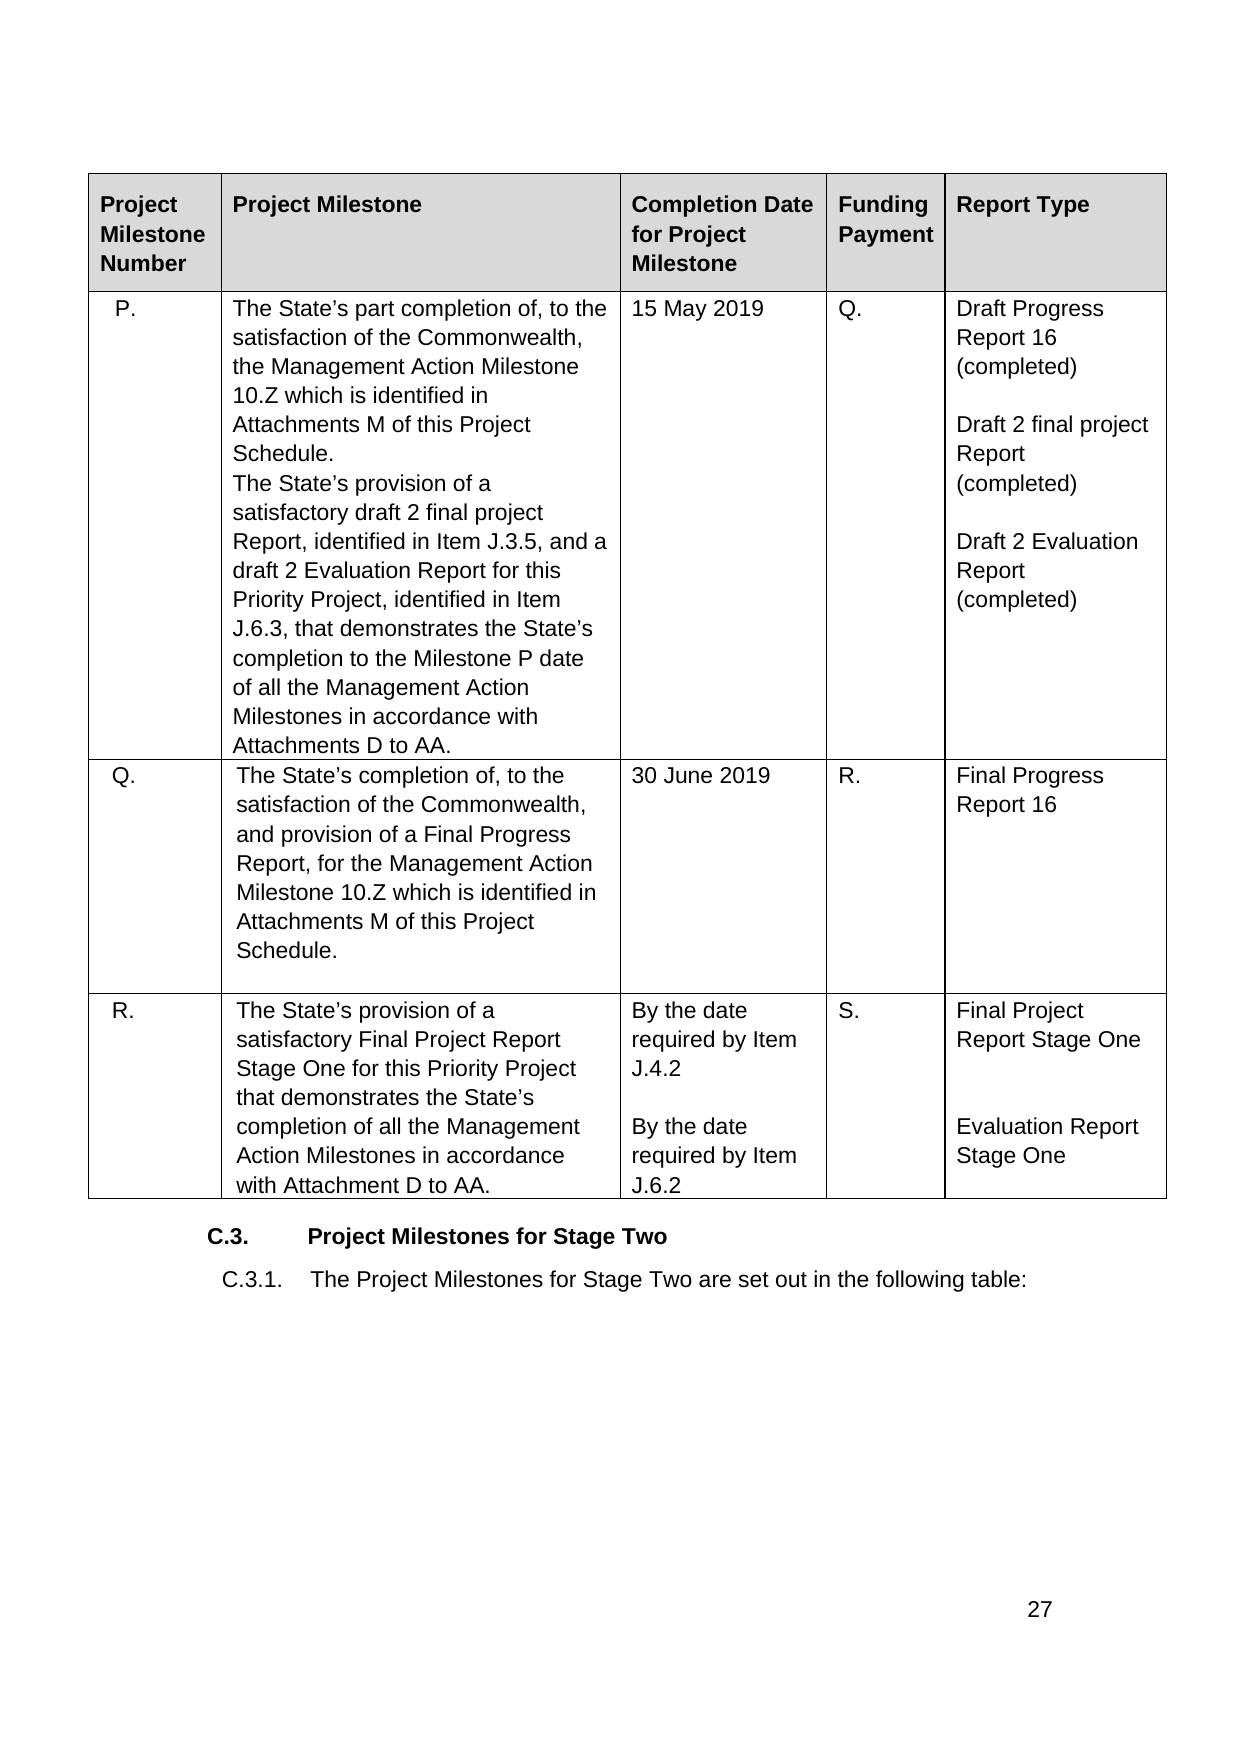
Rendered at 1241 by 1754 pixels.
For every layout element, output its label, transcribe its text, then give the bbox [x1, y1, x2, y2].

table_cell The State’s provision of a satisfactory Final Project Report Stage One for this Priority Project that demonstrates the State’s completion of all the Management Action Milestones in accordance with Attachment D to AA. [222, 994, 620, 1198]
table_cell 15 May 2019 [621, 292, 826, 758]
list The Project Milestones for Stage Two are set out in the following table: [222, 1264, 1053, 1293]
table_cell R. [89, 994, 221, 1198]
table_cell The State’s completion of, to the satisfaction of the Commonwealth, and provision of a Final Progress Report, for the Management Action Milestone 10.Z which is identified in Attachments M of this Project Schedule. [222, 760, 620, 993]
table_cell Final Project Report Stage One Evaluation Report Stage One [946, 994, 1166, 1198]
table_header Funding Payment [827, 174, 944, 291]
table_cell S. [827, 994, 944, 1198]
table_cell Q. [827, 292, 944, 758]
table_cell The State’s part completion of, to the satisfaction of the Commonwealth, the Management Action Milestone 10.Z which is identified in Attachments M of this Project Schedule. The State’s provision of a satisfactory draft 2 final project Report, identified in Item J.3.5, and a draft 2 Evaluation Report for this Priority Project, identified in Item J.6.3, that demonstrates the State’s completion to the Milestone P date of all the Management Action Milestones in accordance with Attachments D to AA. [222, 292, 620, 758]
table_cell P. [89, 292, 221, 758]
table_cell Final Progress Report 16 [946, 760, 1166, 993]
table_cell Q. [89, 760, 221, 993]
table_header Project Milestone Number [89, 174, 221, 291]
table_header Project Milestone [222, 174, 620, 291]
table_header Report Type [946, 174, 1166, 291]
list Project Milestones for Stage Two [207, 1220, 1053, 1249]
table_cell Draft Progress Report 16 (completed) Draft 2 final project Report (completed) Draft 2 Evaluation Report (completed) [946, 292, 1166, 758]
table_header Completion Date for Project Milestone [621, 174, 826, 291]
table_cell 30 June 2019 [621, 760, 826, 993]
table_cell By the date required by Item J.4.2 By the date required by Item J.6.2 [621, 994, 826, 1198]
table_cell R. [827, 760, 944, 993]
